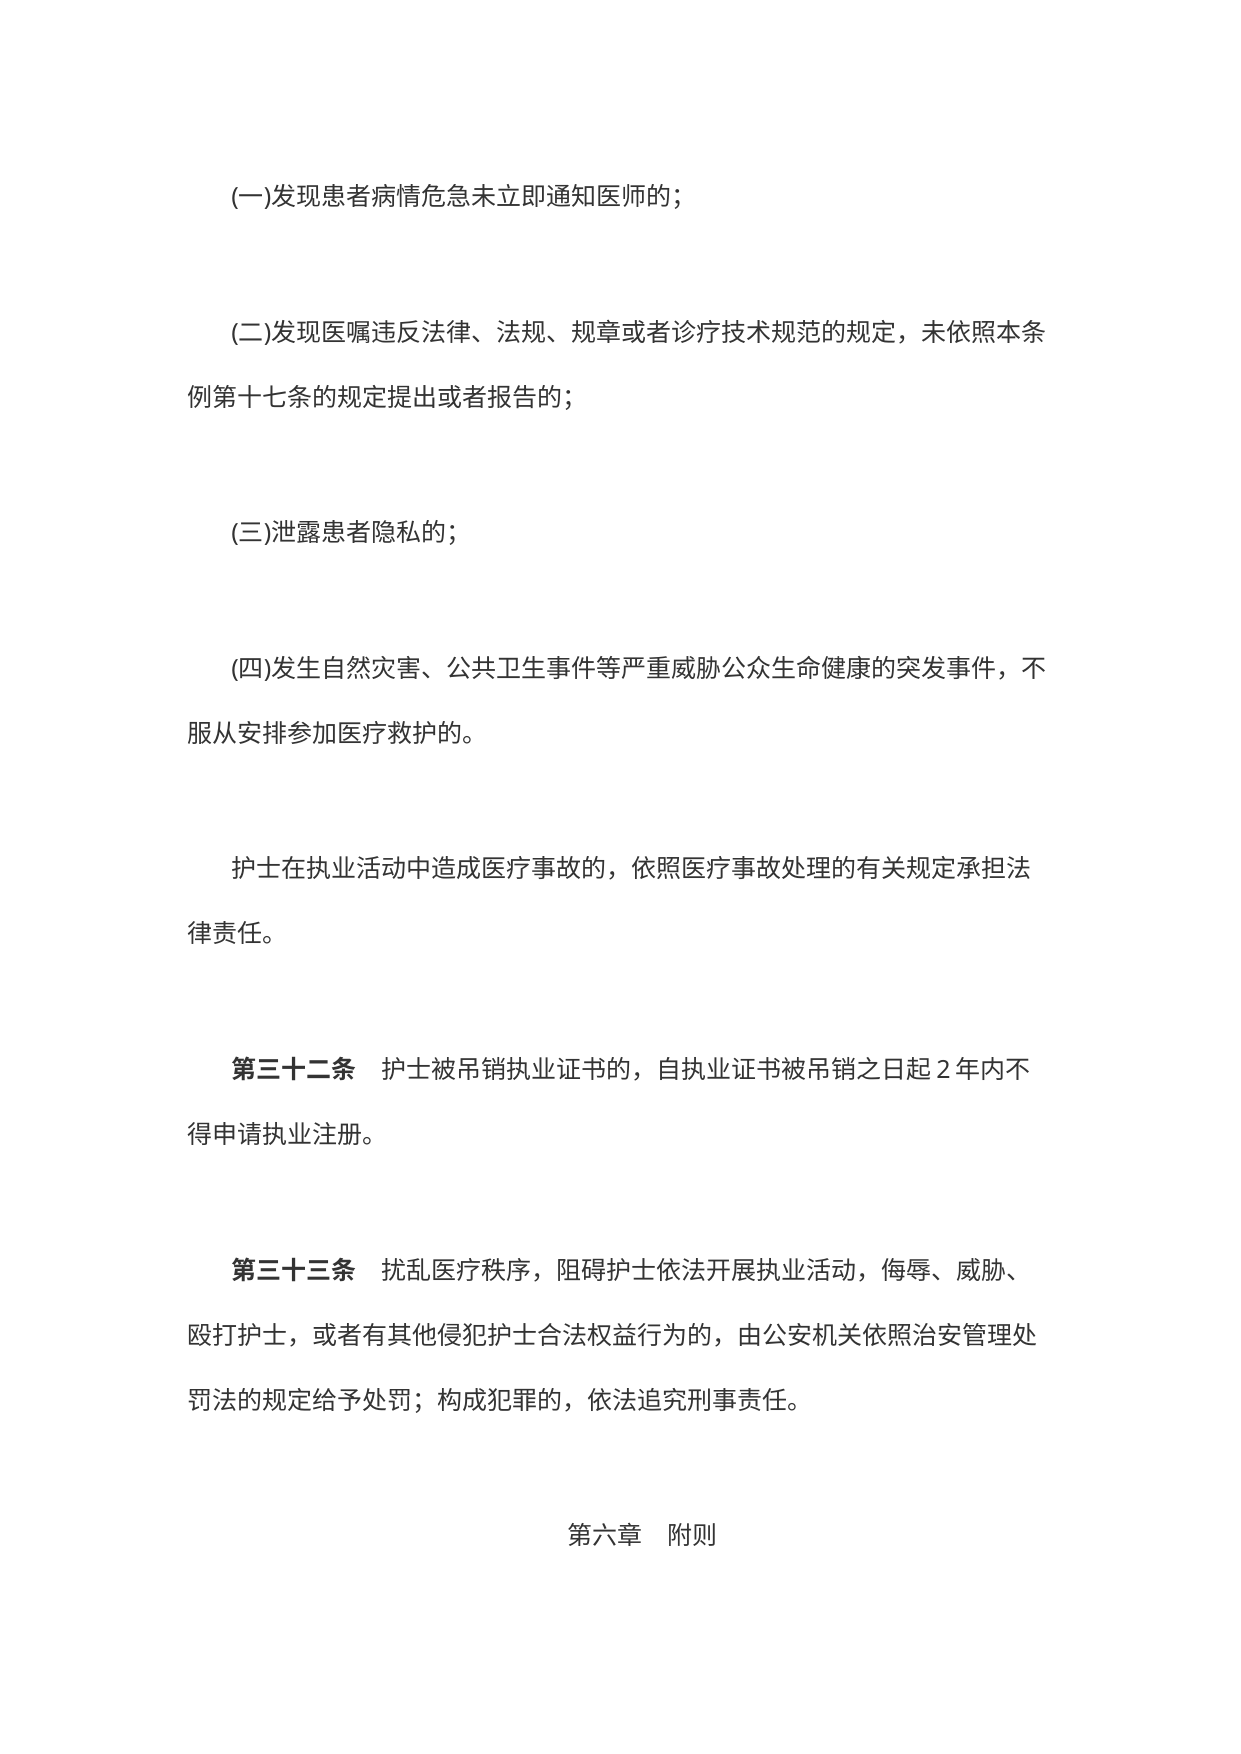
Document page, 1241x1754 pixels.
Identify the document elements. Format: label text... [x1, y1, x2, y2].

text 第六章 附则 [187, 1501, 1053, 1566]
text (三)泄露患者隐私的； [187, 498, 1053, 563]
text 第三十三条 扰乱医疗秩序，阻碍护士依法开展执业活动，侮辱、威胁、殴打护士，或者有其他侵犯护士合法权益行为的，由公安机关依照治安管理处罚法的规定给予处罚；构成犯罪的，依法追究刑事责任。 [187, 1236, 1053, 1431]
text (四)发生自然灾害、公共卫生事件等严重威胁公众生命健康的突发事件，不服从安排参加医疗救护的。 [187, 634, 1053, 764]
text (二)发现医嘱违反法律、法规、规章或者诊疗技术规范的规定，未依照本条例第十七条的规定提出或者报告的； [187, 298, 1053, 428]
text 第三十二条 护士被吊销执业证书的，自执业证书被吊销之日起2年内不得申请执业注册。 [187, 1035, 1053, 1165]
text (一)发现患者病情危急未立即通知医师的； [187, 162, 1053, 227]
text 护士在执业活动中造成医疗事故的，依照医疗事故处理的有关规定承担法律责任。 [187, 834, 1053, 964]
